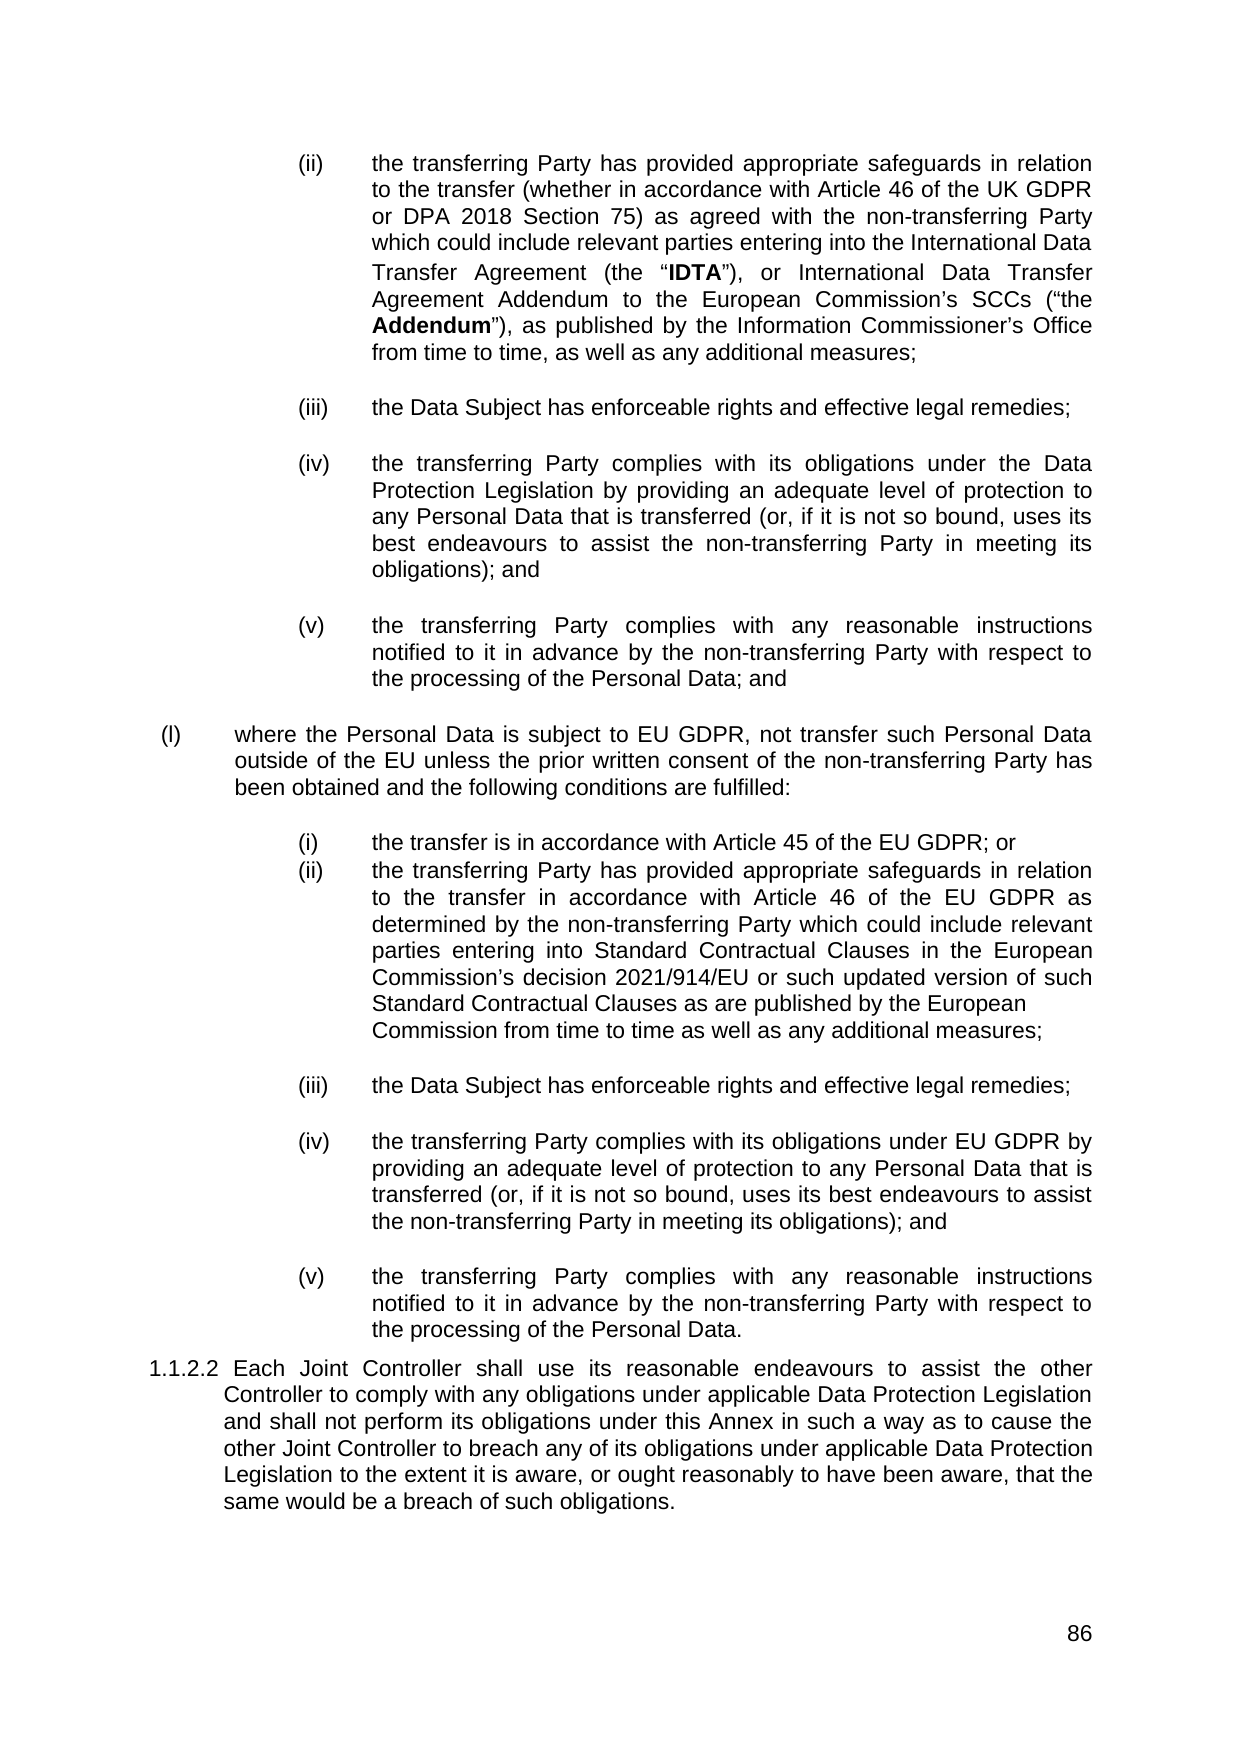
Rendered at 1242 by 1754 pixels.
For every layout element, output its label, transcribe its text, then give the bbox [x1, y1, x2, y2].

list the transfer is in accordance with Article 45 of the EU GDPR; or [298, 829, 1093, 856]
list the Data Subject has enforceable rights and effective legal remedies; [298, 394, 1093, 421]
list where the Personal Data is subject to EU GDPR, not transfer such Personal Data outside of the EU unless the prior written consent of the non-transferring Party has been obtained and the following conditions are fulfilled: [161, 721, 1093, 800]
list the transferring Party complies with any reasonable instructions notified to it in advance by the non-transferring Party with respect to the processing of the Personal Data; and [298, 612, 1093, 691]
list the transferring Party complies with its obligations under EU GDPR by providing an adequate level of protection to any Personal Data that is transferred (or, if it is not so bound, uses its best endeavours to assist the non-transferring Party in meeting its obligations); and [298, 1128, 1093, 1234]
text 1.1.2.2 Each Joint Controller shall use its reasonable endeavours to assist the other Controller to comply with any obligations under applicable Data Protection Legislation and shall not perform its obligations under this Annex in such a way as to cause the other Joint Controller to breach any of its obligations under applicable Data Protection Legislation to the extent it is aware, or ought reasonably to have been aware, that the same would be a breach of such obligations. [148, 1355, 1093, 1514]
list the transferring Party has provided appropriate safeguards in relation to the transfer in accordance with Article 46 of the EU GDPR as determined by the non-transferring Party which could include relevant parties entering into Standard Contractual Clauses in the European Commission’s decision 2021/914/EU or such updated version of such Standard Contractual Clauses as are published by the European [298, 857, 1093, 1017]
text Commission from time to time as well as any additional measures; [372, 1017, 1092, 1043]
list the transferring Party complies with its obligations under the Data Protection Legislation by providing an adequate level of protection to any Personal Data that is transferred (or, if it is not so bound, uses its best endeavours to assist the non-transferring Party in meeting its obligations); and [298, 450, 1093, 583]
text Transfer Agreement (the “IDTA”), or International Data Transfer Agreement Addendum to the European Commission’s SCCs (“the Addendum”), as published by the Information Commissioner’s Office from time to time, as well as any additional measures; [372, 259, 1093, 365]
list the Data Subject has enforceable rights and effective legal remedies; [298, 1072, 1093, 1098]
list the transferring Party complies with any reasonable instructions notified to it in advance by the non-transferring Party with respect to the processing of the Personal Data. [298, 1263, 1093, 1343]
list the transferring Party has provided appropriate safeguards in relation to the transfer (whether in accordance with Article 46 of the UK GDPR or DPA 2018 Section 75) as agreed with the non-transferring Party which could include relevant parties entering into the International Data [298, 150, 1093, 256]
